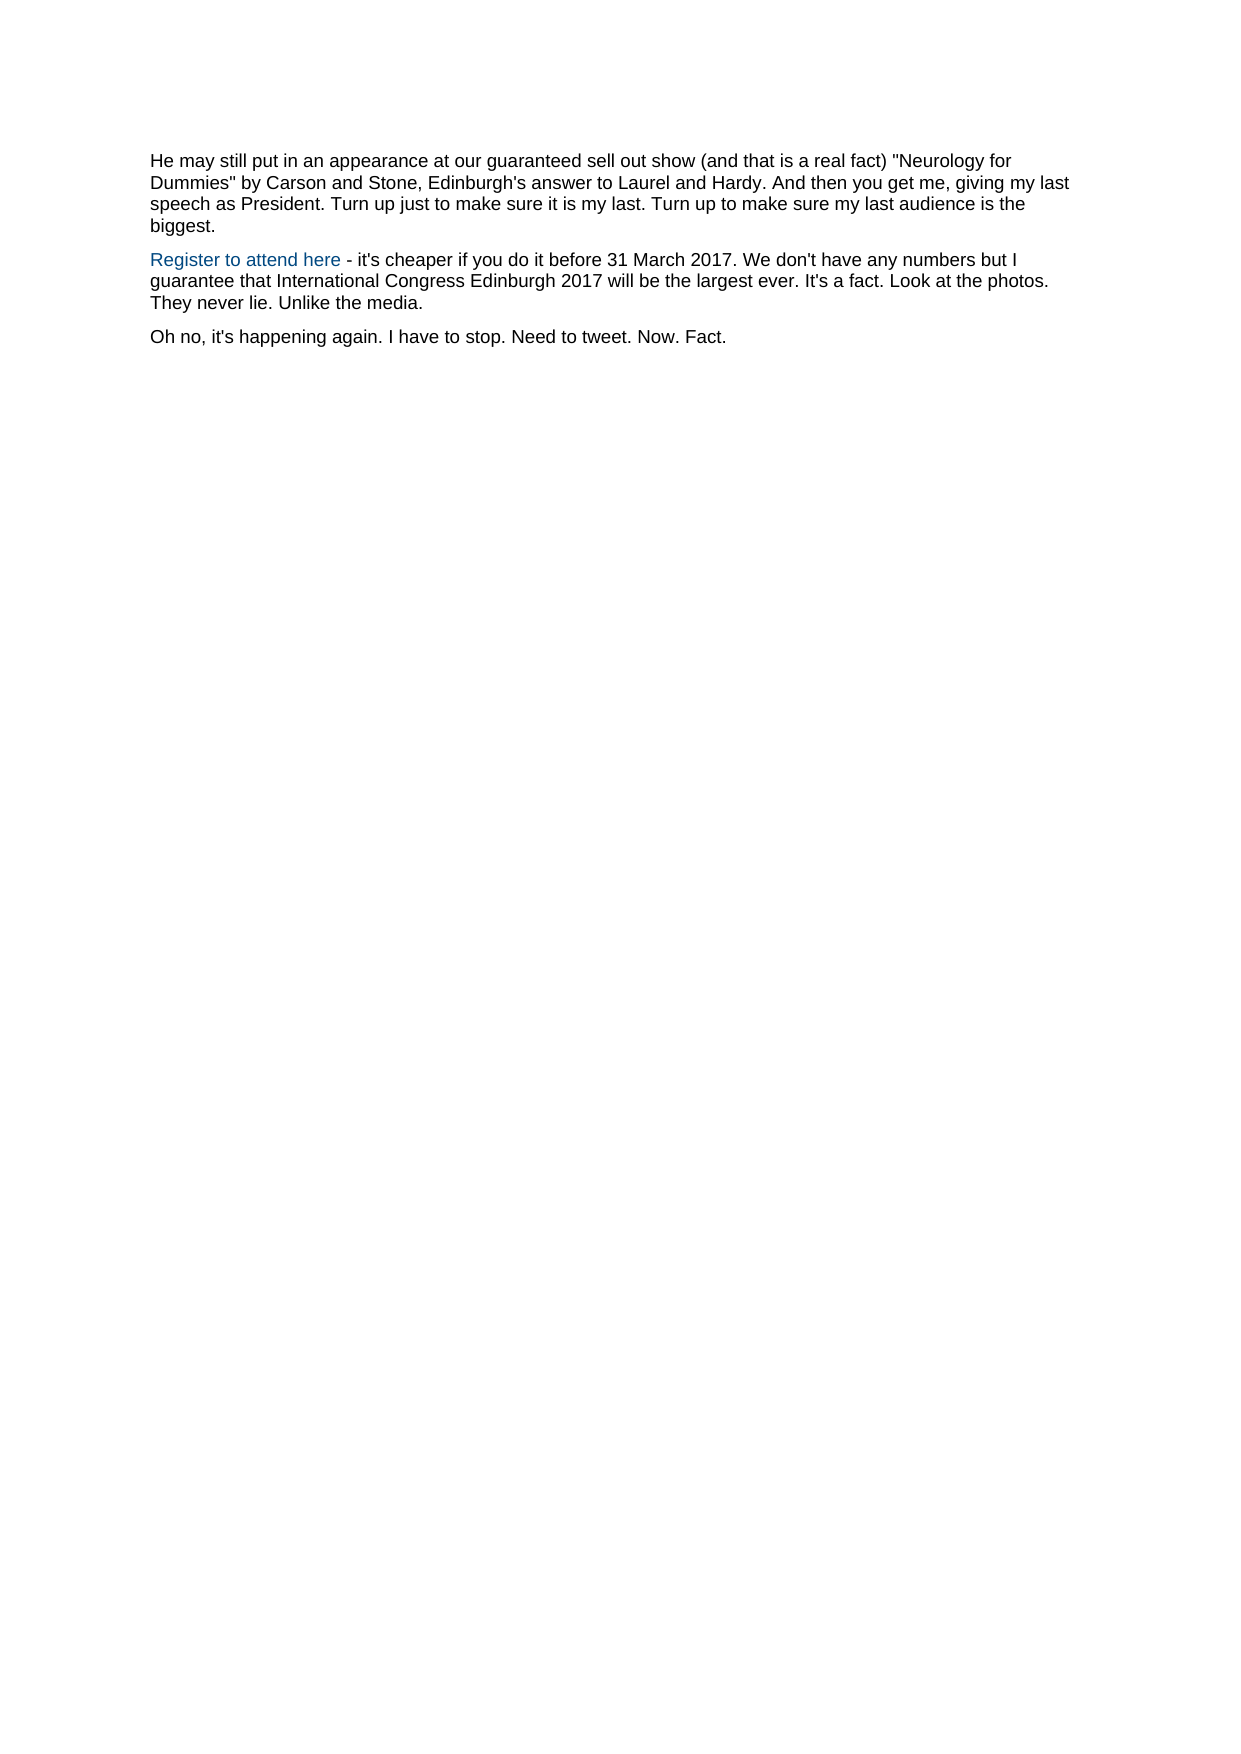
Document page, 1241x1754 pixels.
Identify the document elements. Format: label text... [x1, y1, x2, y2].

text Oh no, it's happening again. I have to stop. Need to tweet. Now. Fact. [150, 326, 1090, 347]
text Register to attend here - it's cheaper if you do it before 31 March 2017. We don't have any numbers but I guarantee that International Congress Edinburgh 2017 will be the largest ever. It's a fact. Look at the photos. They never lie. Unlike the media. [150, 249, 1090, 313]
text He may still put in an appearance at our guaranteed sell out show (and that is a real fact) "Neurology for Dummies" by Carson and Stone, Edinburgh's answer to Laurel and Hardy. And then you get me, giving my last speech as President. Turn up just to make sure it is my last. Turn up to make sure my last audience is the biggest. [150, 150, 1090, 236]
